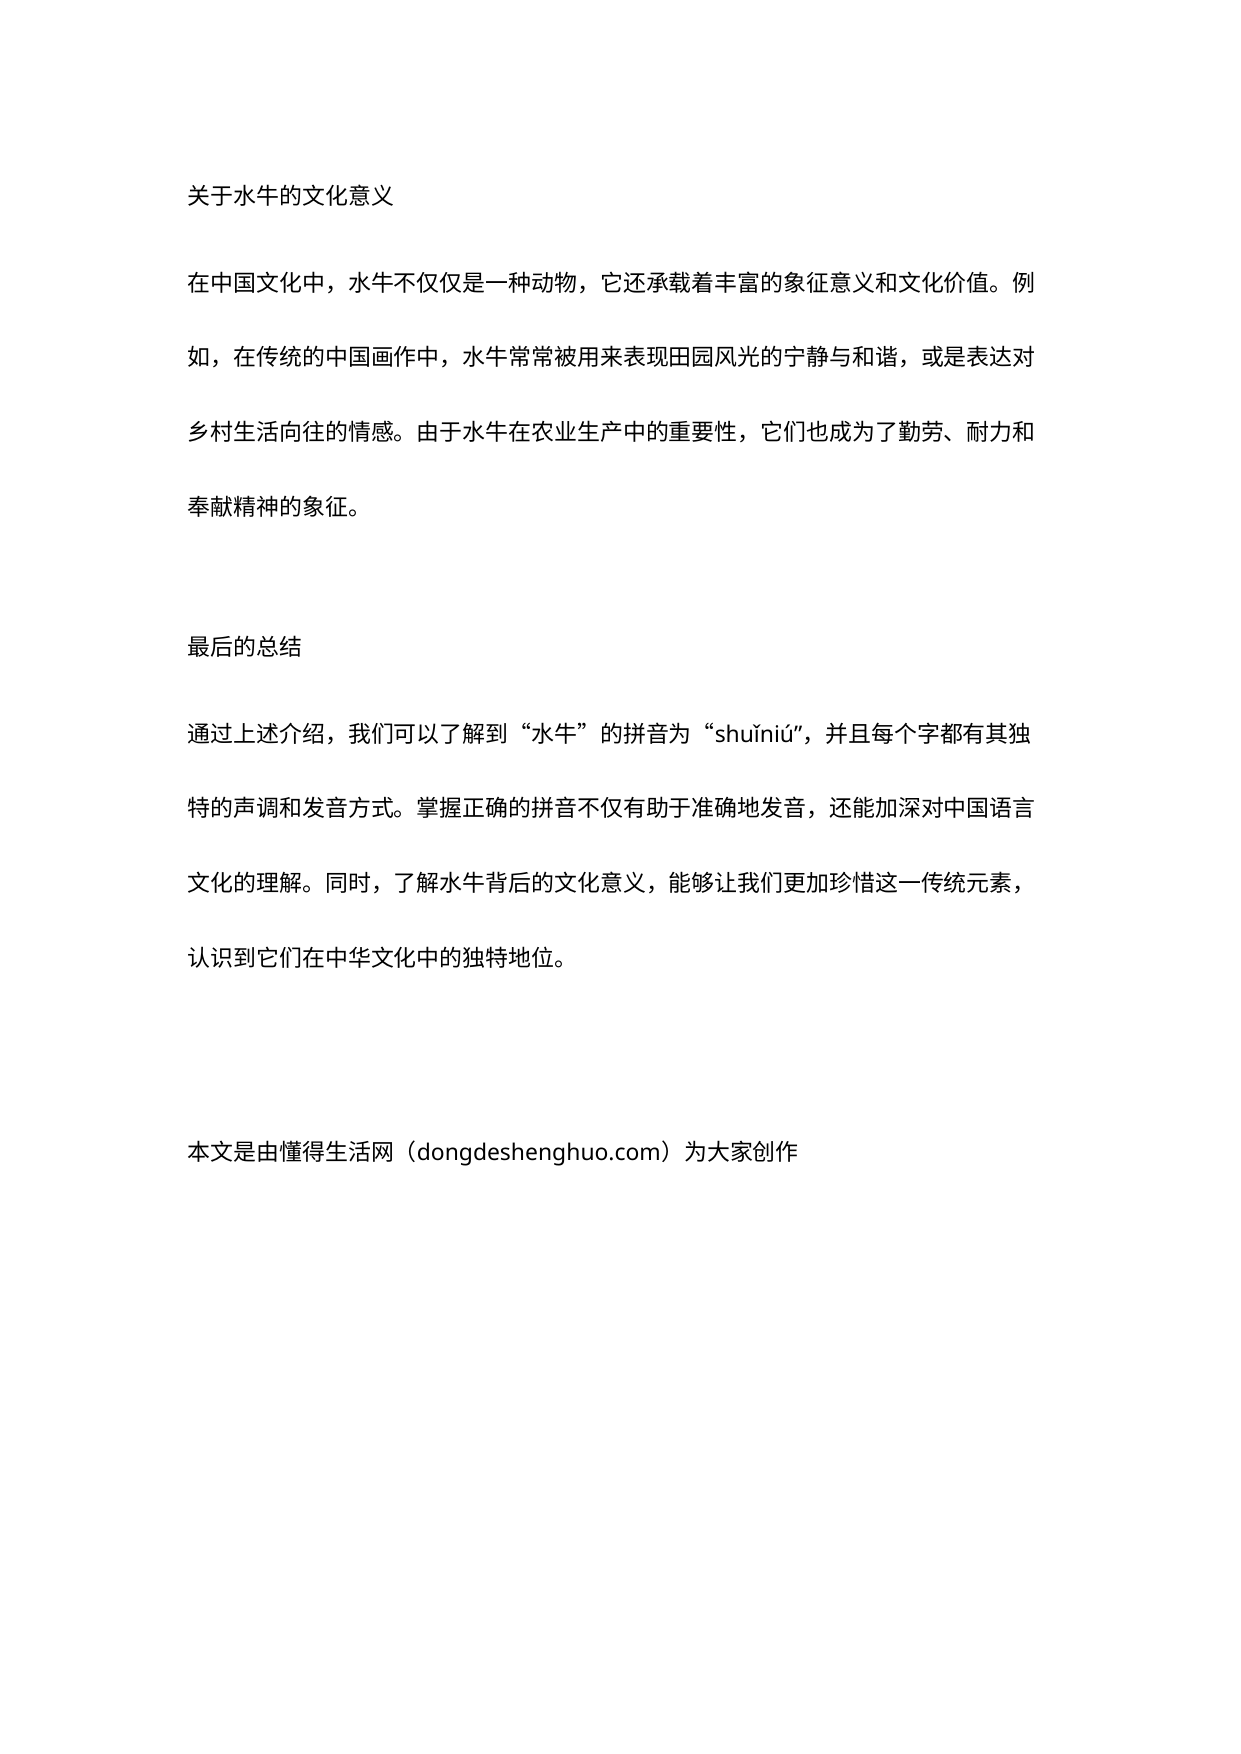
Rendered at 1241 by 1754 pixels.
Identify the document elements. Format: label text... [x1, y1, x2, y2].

text 通过上述介绍，我们可以了解到“水牛”的拼音为“shuǐniú”，并且每个字都有其独特的声调和发音方式。掌握正确的拼音不仅有助于准确地发音，还能加深对中国语言文化的理解。同时，了解水牛背后的文化意义，能够让我们更加珍惜这一传统元素，认识到它们在中华文化中的独特地位。 [187, 699, 1053, 989]
text 本文是由懂得生活网（dongdeshenghuo.com）为大家创作 [187, 1118, 1053, 1183]
text 最后的总结 [187, 613, 1053, 678]
text 在中国文化中，水牛不仅仅是一种动物，它还承载着丰富的象征意义和文化价值。例如，在传统的中国画作中，水牛常常被用来表现田园风光的宁静与和谐，或是表达对乡村生活向往的情感。由于水牛在农业生产中的重要性，它们也成为了勤劳、耐力和奉献精神的象征。 [187, 248, 1053, 538]
text 关于水牛的文化意义 [187, 162, 1053, 227]
